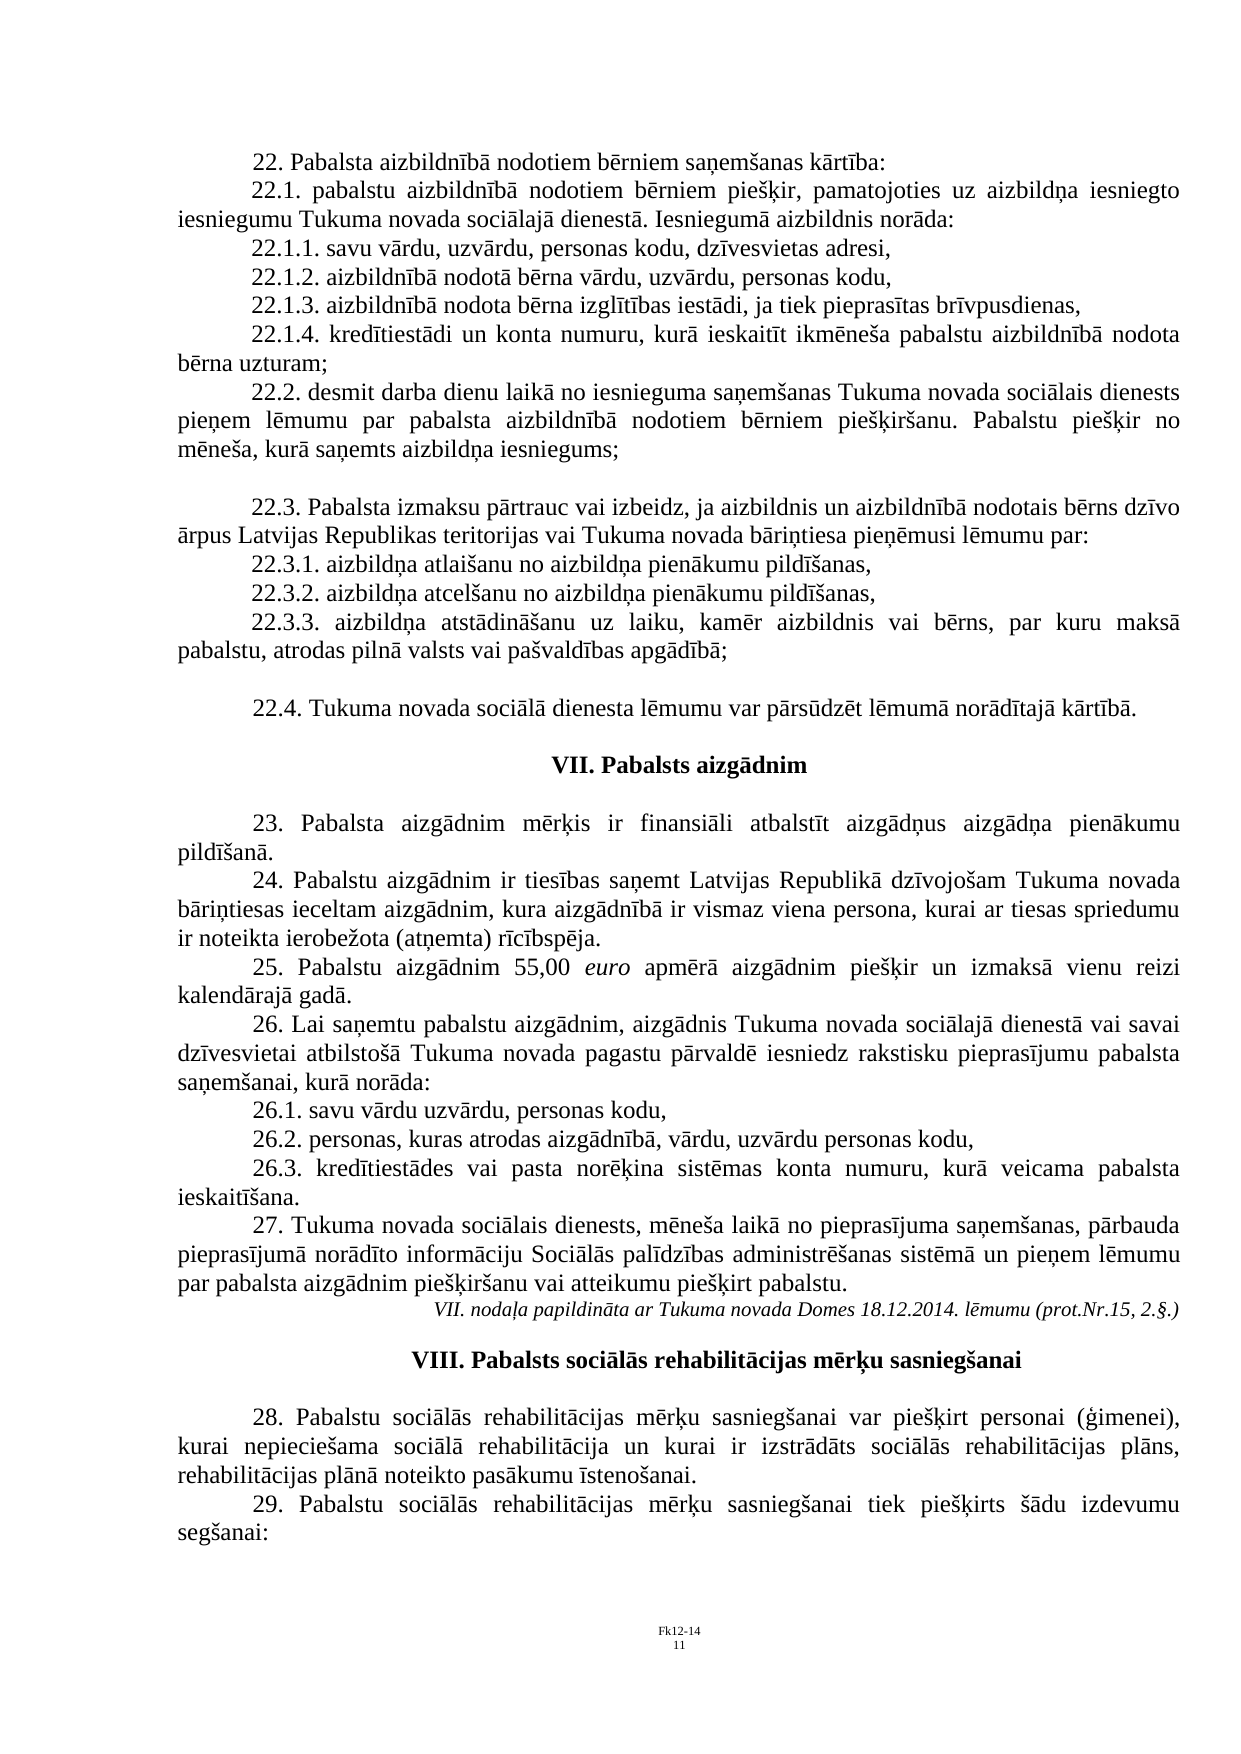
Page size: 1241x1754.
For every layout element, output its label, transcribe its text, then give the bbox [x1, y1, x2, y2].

text 22.1.2. aizbildnībā nodotā bērna vārdu, uzvārdu, personas kodu, [177, 262, 1181, 291]
text 26. Lai saņemtu pabalstu aizgādnim, aizgādnis Tukuma novada sociālajā dienestā vai savai dzīvesvietai atbilstošā Tukuma novada pagastu pārvaldē iesniedz rakstisku pieprasījumu pabalsta saņemšanai, kurā norāda: [177, 1009, 1181, 1096]
text 22.3.3. aizbildņa atstādināšanu uz laiku, kamēr aizbildnis vai bērns, par kuru maksā pabalstu, atrodas pilnā valsts vai pašvaldības apgādībā; [177, 607, 1181, 664]
text 26.1. savu vārdu uzvārdu, personas kodu, [177, 1096, 1181, 1124]
text VII. nodaļa papildināta ar Tukuma novada Domes 18.12.2014. lēmumu (prot.Nr.15, 2.§.) [177, 1297, 1181, 1321]
text 22.1.4. kredītiestādi un konta numuru, kurā ieskaitīt ikmēneša pabalstu aizbildnībā nodota bērna uzturam; [177, 319, 1181, 377]
text 22. Pabalsta aizbildnībā nodotiem bērniem saņemšanas kārtība: [177, 147, 1181, 176]
text 22.1.3. aizbildnībā nodota bērna izglītības iestādi, ja tiek pieprasītas brīvpusdienas, [177, 291, 1181, 319]
text 22.3. Pabalsta izmaksu pārtrauc vai izbeidz, ja aizbildnis un aizbildnībā nodotais bērns dzīvo ārpus Latvijas Republikas teritorijas vai Tukuma novada bāriņtiesa pieņēmusi lēmumu par: [177, 492, 1181, 549]
text 22.1. pabalstu aizbildnībā nodotiem bērniem piešķir, pamatojoties uz aizbildņa iesniegto iesniegumu Tukuma novada sociālajā dienestā. Iesniegumā aizbildnis norāda: [177, 176, 1181, 233]
text 24. Pabalstu aizgādnim ir tiesības saņemt Latvijas Republikā dzīvojošam Tukuma novada bāriņtiesas ieceltam aizgādnim, kura aizgādnībā ir vismaz viena persona, kurai ar tiesas spriedumu ir noteikta ierobežota (atņemta) rīcībspēja. [177, 866, 1181, 952]
text VII. Pabalsts aizgādnim [177, 751, 1181, 779]
text 22.3.1. aizbildņa atlaišanu no aizbildņa pienākumu pildīšanas, [177, 549, 1181, 578]
text 26.2. personas, kuras atrodas aizgādnībā, vārdu, uzvārdu personas kodu, [177, 1124, 1181, 1153]
text 29. Pabalstu sociālās rehabilitācijas mērķu sasniegšanai tiek piešķirts šādu izdevumu segšanai: [177, 1489, 1181, 1546]
text 23. Pabalsta aizgādnim mērķis ir finansiāli atbalstīt aizgādņus aizgādņa pienākumu pildīšanā. [177, 808, 1181, 866]
text 22.1.1. savu vārdu, uzvārdu, personas kodu, dzīvesvietas adresi, [177, 233, 1181, 262]
text VIII. Pabalsts sociālās rehabilitācijas mērķu sasniegšanai [177, 1345, 1181, 1374]
text 26.3. kredītiestādes vai pasta norēķina sistēmas konta numuru, kurā veicama pabalsta ieskaitīšana. [177, 1153, 1181, 1211]
text 22.3.2. aizbildņa atcelšanu no aizbildņa pienākumu pildīšanas, [177, 578, 1181, 607]
text 28. Pabalstu sociālās rehabilitācijas mērķu sasniegšanai var piešķirt personai (ģimenei), kurai nepieciešama sociālā rehabilitācija un kurai ir izstrādāts sociālās rehabilitācijas plāns, rehabilitācijas plānā noteikto pasākumu īstenošanai. [177, 1402, 1181, 1489]
text 22.2. desmit darba dienu laikā no iesnieguma saņemšanas Tukuma novada sociālais dienests pieņem lēmumu par pabalsta aizbildnībā nodotiem bērniem piešķiršanu. Pabalstu piešķir no mēneša, kurā saņemts aizbildņa ; [177, 377, 1181, 463]
text 25. Pabalstu aizgādnim 55,00 euro apmērā aizgādnim piešķir un izmaksā vienu reizi kalendārajā gadā. [177, 952, 1181, 1009]
text 27. Tukuma novada sociālais dienests, mēneša laikā no pieprasījuma saņemšanas, pārbauda pieprasījumā norādīto informāciju Sociālās palīdzības administrēšanas sistēmā un pieņem lēmumu par pabalsta aizgādnim piešķiršanu vai atteikumu piešķirt pabalstu. [177, 1211, 1181, 1297]
text 22.4. Tukuma novada sociālā dienesta lēmumu var pārsūdzēt lēmumā norādītajā kārtībā. [177, 693, 1181, 722]
